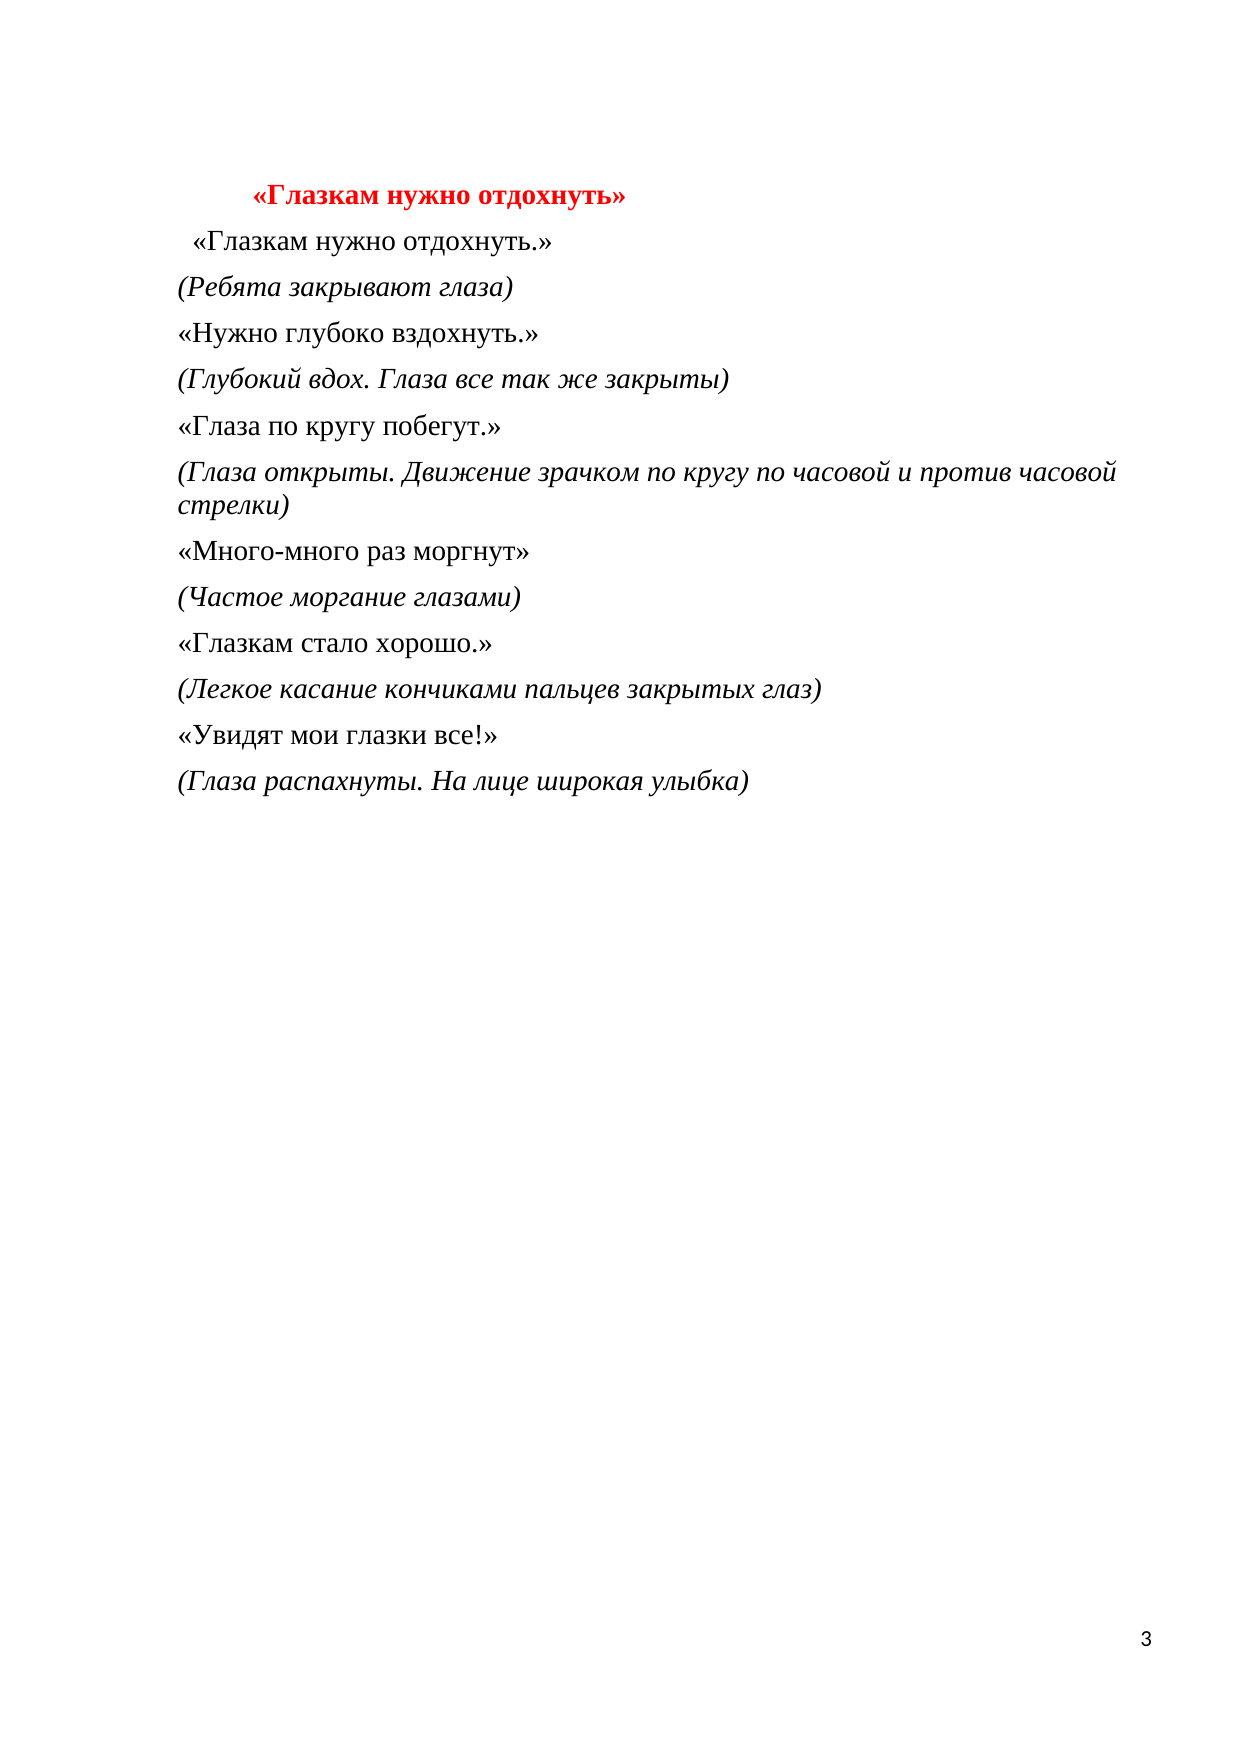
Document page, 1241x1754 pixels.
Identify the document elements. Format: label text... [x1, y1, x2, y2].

text «Много-много раз моргнут» [177, 533, 1152, 567]
text «Глазкам нужно отдохнуть» [252, 177, 1152, 211]
text (Глаза открыты. Движение зрачком по кругу по часовой и против часовой стрелки) [177, 454, 1152, 521]
text (Глаза распахнуты. На лице широкая улыбка) [177, 763, 1152, 797]
text (Легкое касание кончиками пальцев закрытых глаз) [177, 671, 1152, 705]
text «Глазкам стало хорошо.» [177, 625, 1152, 659]
text «Увидят мои глазки все!» [177, 717, 1152, 751]
text «Нужно глубоко вздохнуть.» [177, 316, 1152, 349]
text (Частое моргание глазами) [177, 579, 1152, 613]
text «Глазкам нужно отдохнуть.» [192, 223, 1152, 257]
text (Глубокий вдох. Глаза все так же закрыты) [177, 362, 1152, 395]
text (Ребята закрывают глаза) [177, 269, 1152, 303]
text «Глаза по кругу побегут.» [177, 408, 1152, 441]
